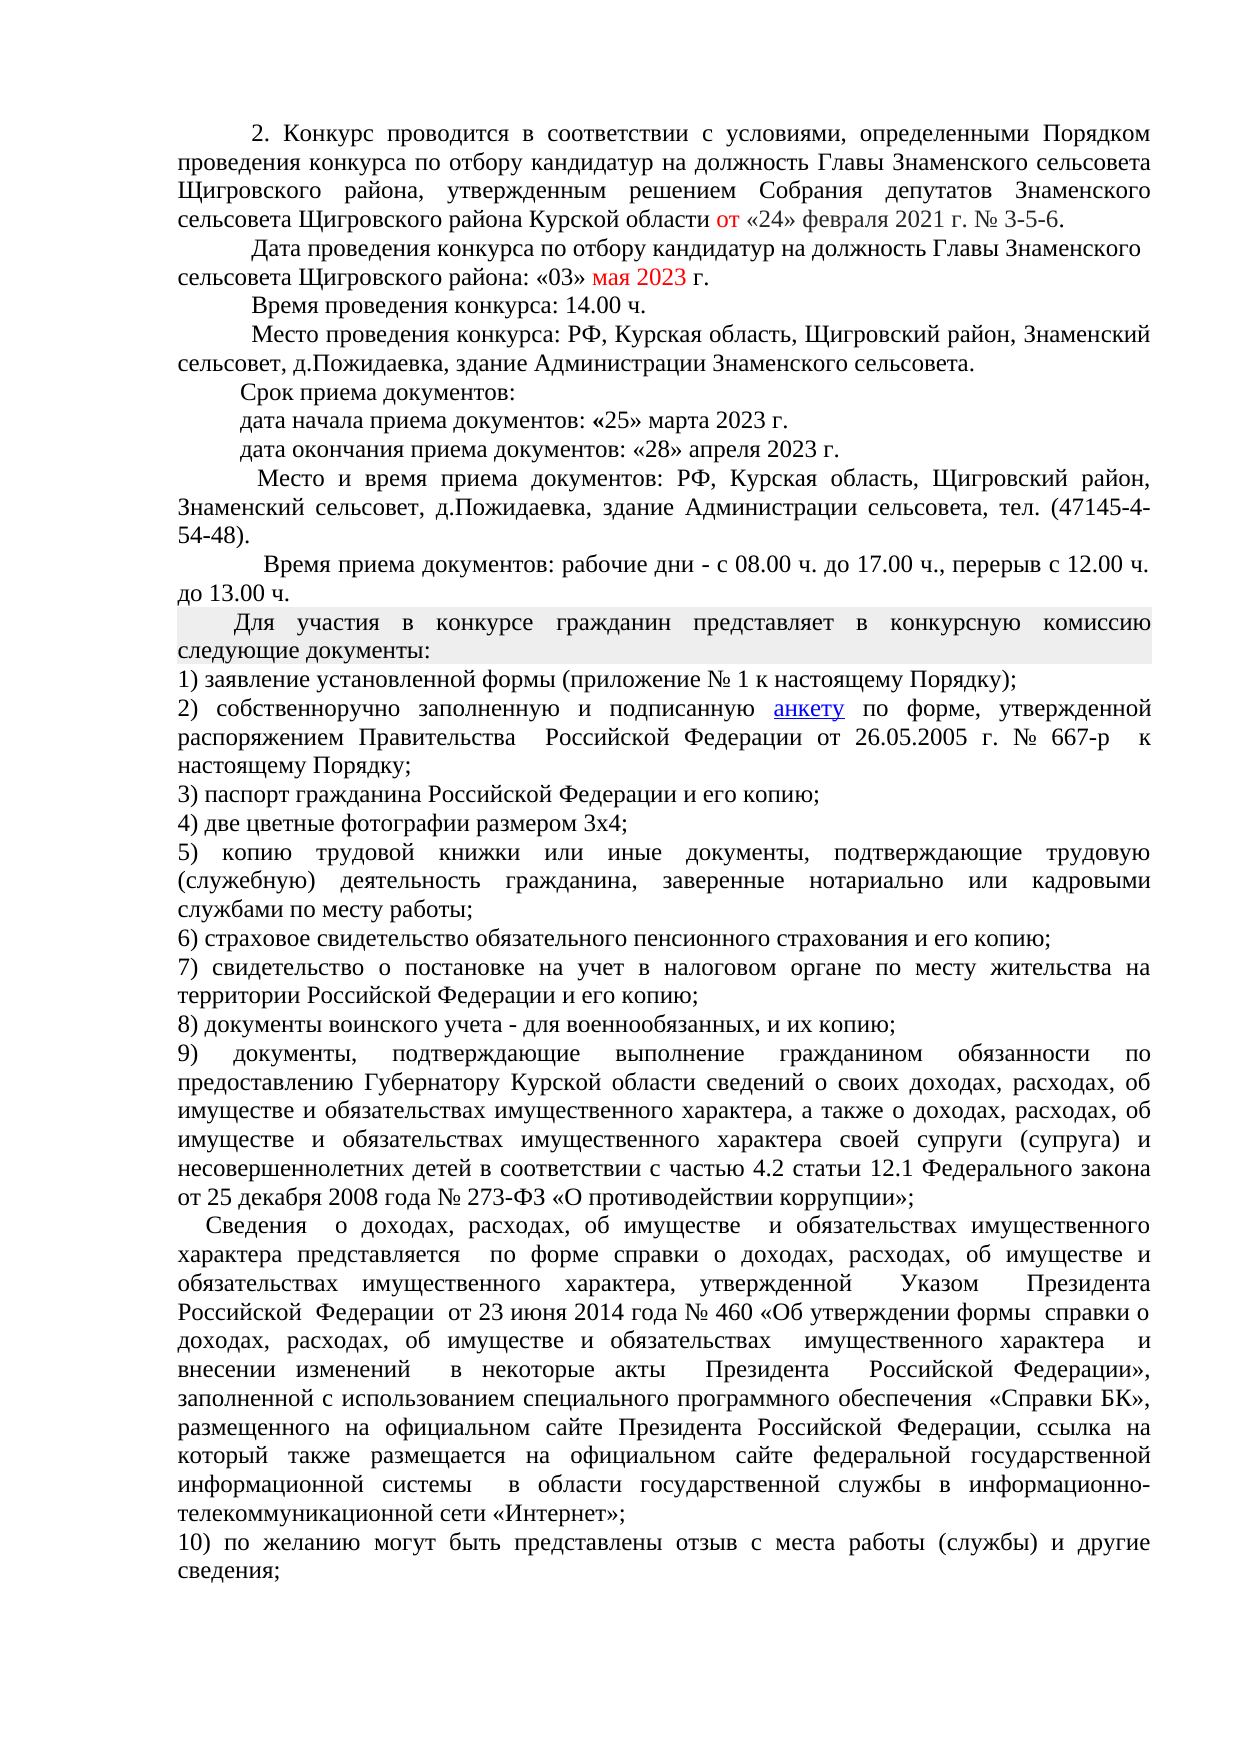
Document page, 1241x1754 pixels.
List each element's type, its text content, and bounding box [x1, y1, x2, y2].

text 1) заявление установленной формы (приложение № 1 к настоящему Порядку); [177, 664, 1152, 693]
text дата начала приема документов: «25» марта 2023 г. [177, 406, 1152, 434]
text 5) копию трудовой книжки или иные документы, подтверждающие трудовую (служебную) деятельность гражданина, заверенные нотариально или кадровыми службами по месту работы; [177, 837, 1152, 923]
text Время приема документов: рабочие дни - с 08.00 ч. до 17.00 ч., перерыв с 12.00 ч. до 13.00 ч. [177, 549, 1152, 607]
text 10) по желанию могут быть представлены отзыв с места работы (службы) и другие сведения; [177, 1527, 1152, 1584]
text 8) документы воинского учета - для военнообязанных, и их копию; [177, 1009, 1152, 1038]
text Для участия в конкурсе гражданин представляет в конкурсную комиссию следующие документы: [177, 607, 1152, 664]
text 4) две цветные фотографии размером 3x4; [177, 808, 1152, 837]
text 3) паспорт гражданина Российской Федерации и его копию; [177, 779, 1152, 808]
text 6) страховое свидетельство обязательного пенсионного страхования и его копию; [177, 923, 1152, 952]
text 7) свидетельство о постановке на учет в налоговом органе по месту жительства на территории Российской Федерации и его копию; [177, 952, 1152, 1009]
text 2. Конкурс проводится в соответствии с условиями, определенными Порядком проведения конкурса по отбору кандидатур на должность Главы Знаменского сельсовета Щигровского района, утвержденным решением Собрания депутатов Знаменского сельсовета Щигровского района Курской области от «24» февраля 2021 г. № 3-5-6. [177, 118, 1152, 233]
text Срок приема документов: [177, 377, 1152, 406]
text 9) документы, подтверждающие выполнение гражданином обязанности по предоставлению Губернатору Курской области сведений о своих доходах, расходах, об имуществе и обязательствах имущественного характера, а также о доходах, расходах, об имуществе и обязательствах имущественного характера своей супруги (супруга) и несовершеннолетних детей в соответствии с частью 4.2 статьи 12.1 Федерального закона от 25 декабря 2008 года № 273-ФЗ «О противодействии коррупции»; [177, 1038, 1152, 1211]
text Время проведения конкурса: 14.00 ч. [177, 291, 1152, 319]
text Место и время приема документов: РФ, Курская область, Щигровский район, Знаменский сельсовет, д.Пожидаевка, здание Администрации сельсовета, тел. (47145-4-54-48). [177, 463, 1152, 549]
text Место проведения конкурса: РФ, Курская область, Щигровский район, Знаменский сельсовет, д.Пожидаевка, здание Администрации Знаменского сельсовета. [177, 319, 1152, 377]
text Дата проведения конкурса по отбору кандидатур на должность Главы Знаменского сельсовета Щигровского района: «03» мая 2023 г. [177, 233, 1152, 291]
text Сведения о доходах, расходах, об имуществе и обязательствах имущественного характера представляется по форме справки о доходах, расходах, об имуществе и обязательствах имущественного характера, утвержденной Указом Президента Российской Федерации от 23 июня 2014 года № 460 «Об утверждении формы справки о доходах, расходах, об имуществе и обязательствах имущественного характера и внесении изменений в некоторые акты Президента Российской Федерации», заполненной с использованием специального программного обеспечения «Справки БК», размещенного на официальном сайте Президента Российской Федерации, ссылка на который также размещается на официальном сайте федеральной государственной информационной системы в области государственной службы в информационно-телекоммуникационной сети «Интернет»; [177, 1211, 1152, 1527]
text 2) собственноручно заполненную и подписанную анкету по форме, утвержденной распоряжением Правительства Российской Федерации от 26.05.2005 г. № 667-р к настоящему Порядку; [177, 693, 1152, 779]
text дата окончания приема документов: «28» апреля 2023 г. [177, 434, 1152, 463]
